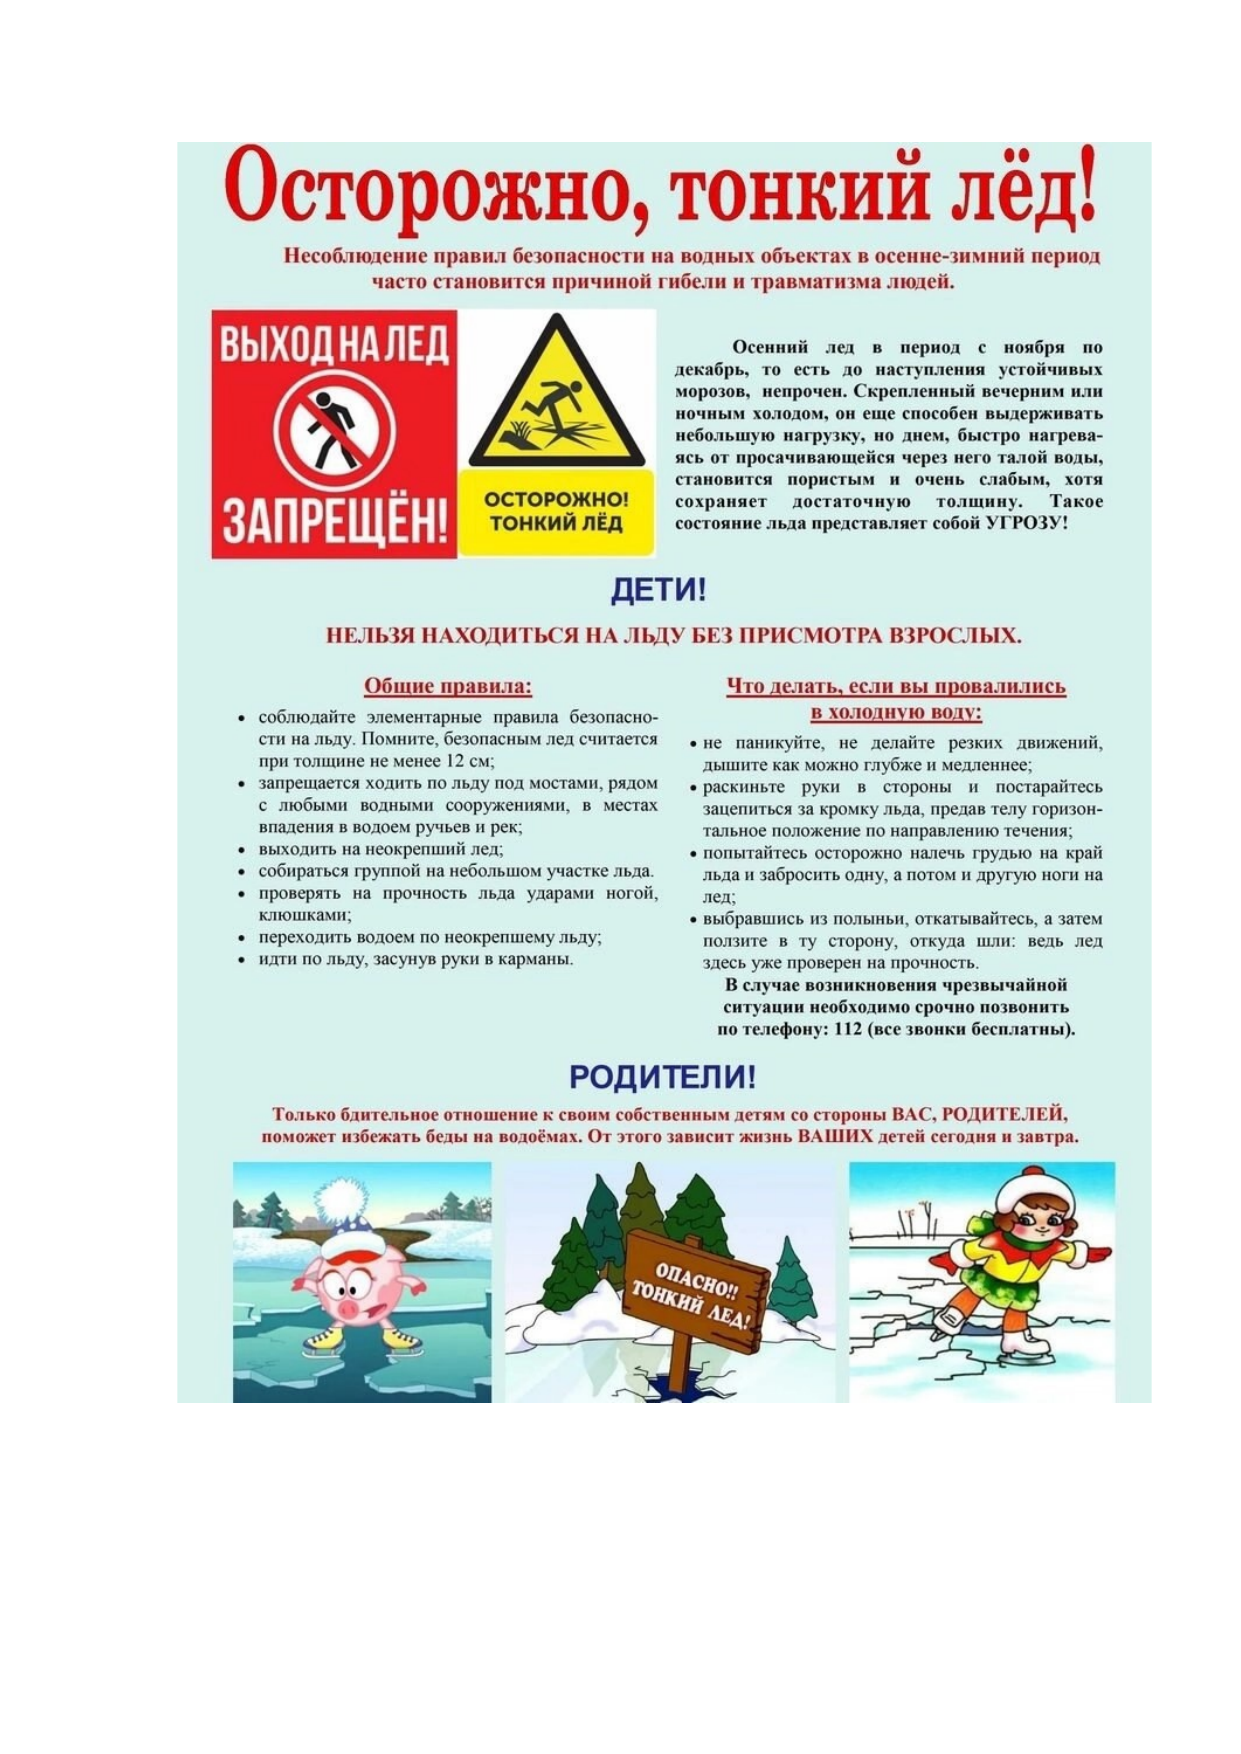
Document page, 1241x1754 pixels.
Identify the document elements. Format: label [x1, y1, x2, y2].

picture [177, 142, 1152, 1403]
